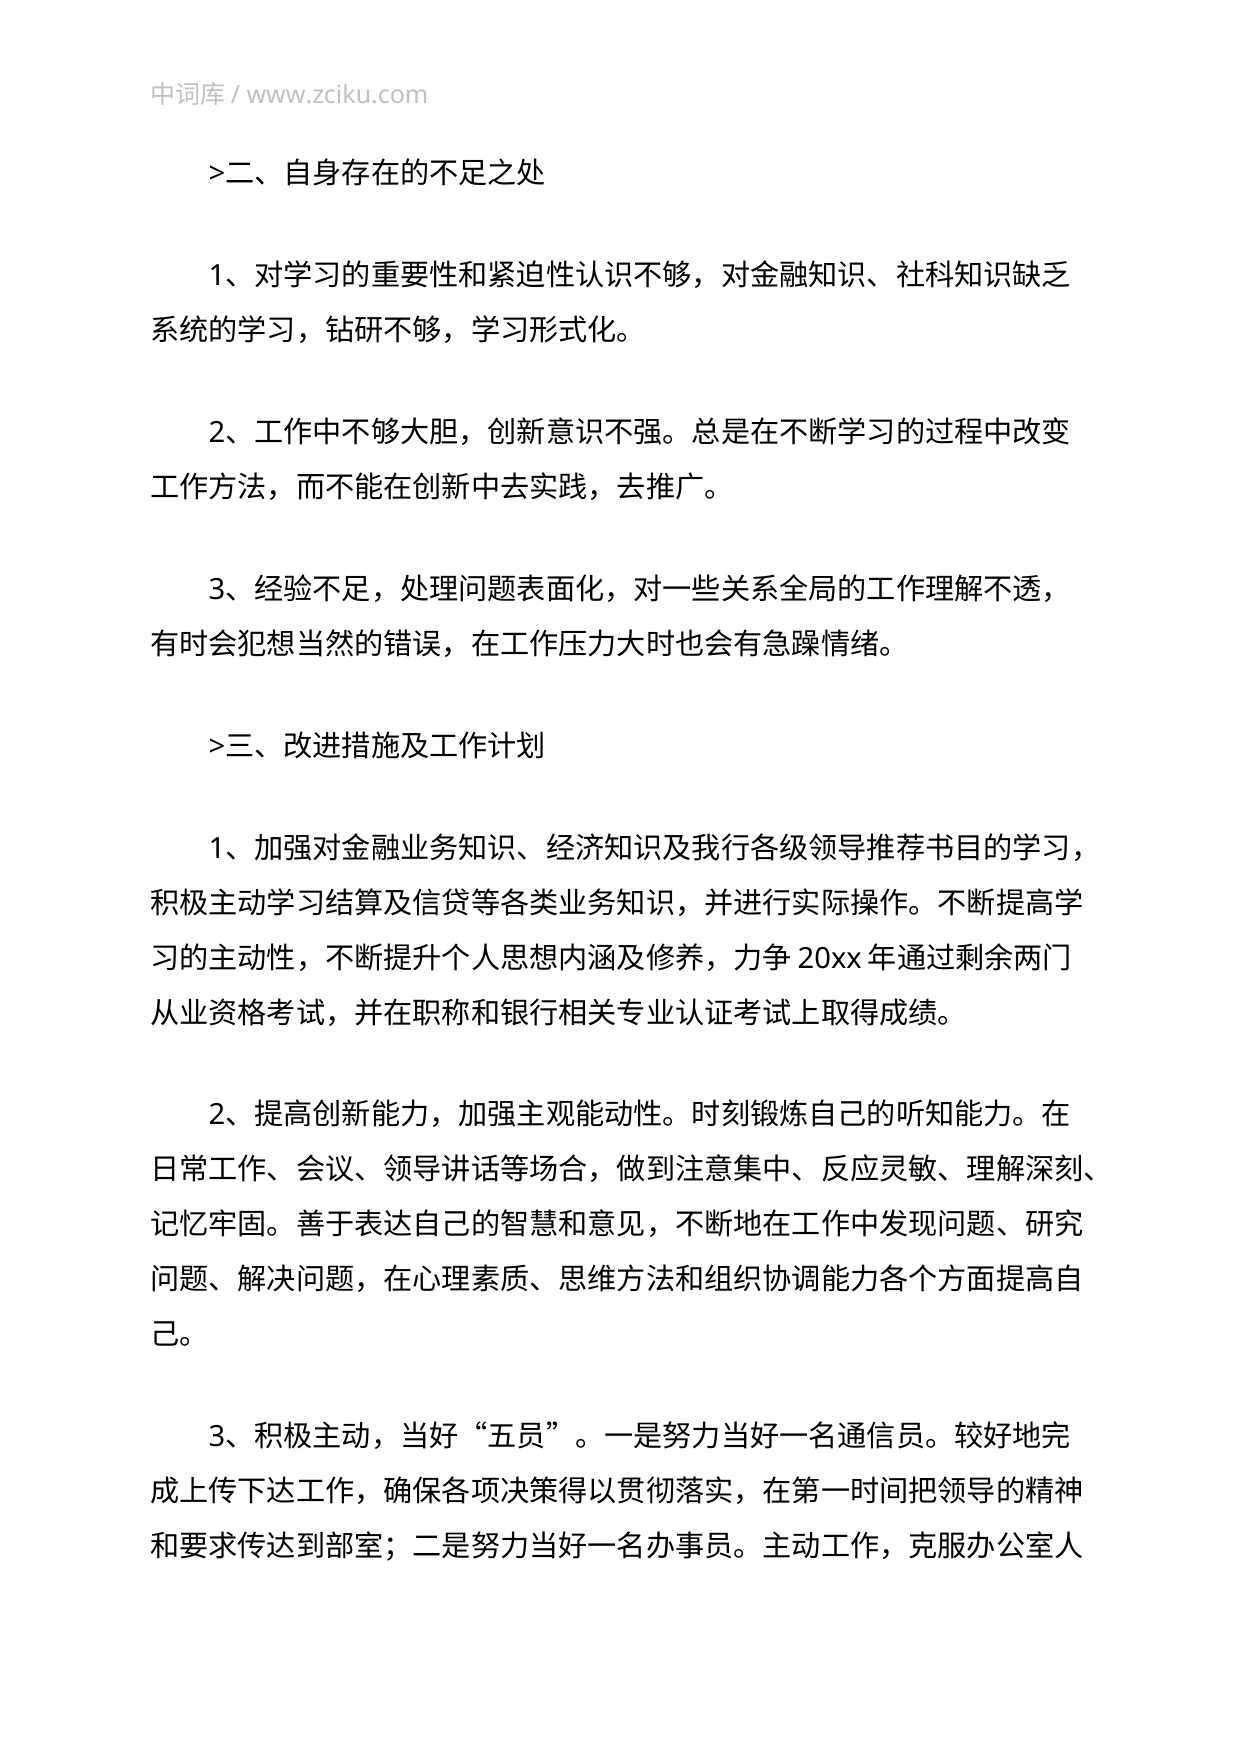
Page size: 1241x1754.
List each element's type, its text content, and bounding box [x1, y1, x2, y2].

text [150, 1412, 1090, 1564]
text >二、自身存在的不足之处 [150, 150, 1090, 192]
text >三、改进措施及工作计划 [150, 722, 1090, 765]
text 1、加强对金融业务知识、经济知识及我行各级领导推荐书目的学习，积极主动学习结算及信贷等各类业务知识，并进行实际操作。不断提高学习的主动性，不断提升个人思想内涵及修养，力争20xx年通过剩余两门从业资格考试，并在职称和银行相关专业认证考试上取得成绩。 [150, 824, 1090, 1031]
text 2、工作中不够大胆，创新意识不强。总是在不断学习的过程中改变工作方法，而不能在创新中去实践，去推广。 [150, 409, 1090, 506]
text 3、经验不足，处理问题表面化，对一些关系全局的工作理解不透，有时会犯想当然的错误，在工作压力大时也会有急躁情绪。 [150, 566, 1090, 663]
text 1、对学习的重要性和紧迫性认识不够，对金融知识、社科知识缺乏系统的学习，钻研不够，学习形式化。 [150, 252, 1090, 349]
text 2、提高创新能力，加强主观能动性。时刻锻炼自己的听知能力。在日常工作、会议、领导讲话等场合，做到注意集中、反应灵敏、理解深刻、记忆牢固。善于表达自己的智慧和意见，不断地在工作中发现问题、研究问题、解决问题，在心理素质、思维方法和组织协调能力各个方面提高自己。 [150, 1091, 1090, 1353]
